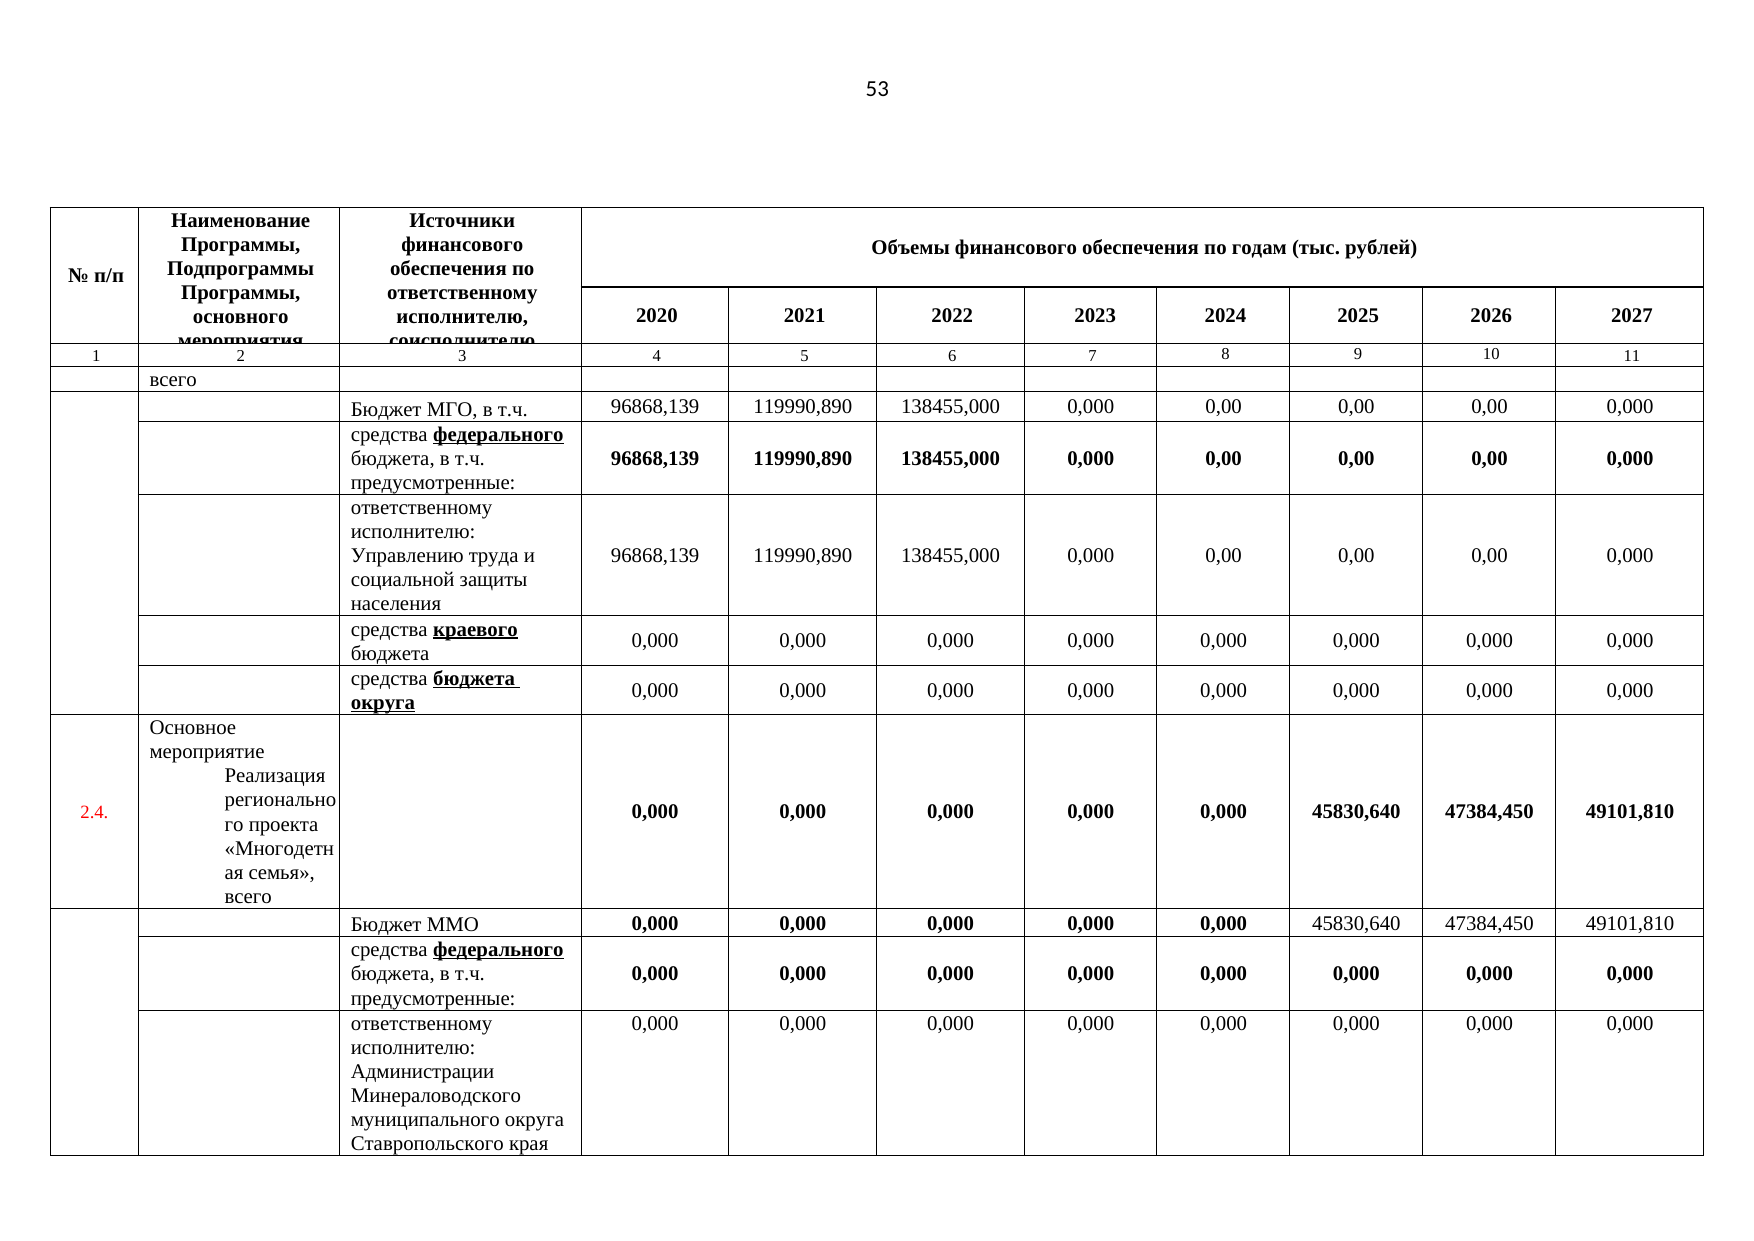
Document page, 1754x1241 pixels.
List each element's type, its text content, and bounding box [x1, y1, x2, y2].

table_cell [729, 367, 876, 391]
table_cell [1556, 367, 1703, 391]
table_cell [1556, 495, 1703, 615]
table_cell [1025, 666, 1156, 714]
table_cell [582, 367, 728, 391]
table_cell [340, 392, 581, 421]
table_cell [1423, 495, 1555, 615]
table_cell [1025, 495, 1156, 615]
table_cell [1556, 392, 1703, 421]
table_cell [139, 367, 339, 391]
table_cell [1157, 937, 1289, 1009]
table_cell 4 [582, 344, 728, 366]
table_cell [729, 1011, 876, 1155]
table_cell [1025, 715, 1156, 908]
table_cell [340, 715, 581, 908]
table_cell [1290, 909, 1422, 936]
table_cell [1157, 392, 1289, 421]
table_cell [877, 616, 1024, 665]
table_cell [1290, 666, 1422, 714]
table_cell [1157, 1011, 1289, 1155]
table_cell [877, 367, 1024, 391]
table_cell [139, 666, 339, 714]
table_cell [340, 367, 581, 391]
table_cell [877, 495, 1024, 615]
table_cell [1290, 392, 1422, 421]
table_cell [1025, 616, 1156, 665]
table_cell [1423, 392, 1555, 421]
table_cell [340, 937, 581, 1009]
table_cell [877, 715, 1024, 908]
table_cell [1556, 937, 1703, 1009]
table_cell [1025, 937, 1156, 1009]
table_header № п/п [51, 208, 138, 343]
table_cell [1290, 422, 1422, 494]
table_cell 3 [340, 344, 581, 366]
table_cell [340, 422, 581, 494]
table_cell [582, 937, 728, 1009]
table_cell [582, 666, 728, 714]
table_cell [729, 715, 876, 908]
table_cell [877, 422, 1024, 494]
table_cell 2025 [1290, 288, 1422, 343]
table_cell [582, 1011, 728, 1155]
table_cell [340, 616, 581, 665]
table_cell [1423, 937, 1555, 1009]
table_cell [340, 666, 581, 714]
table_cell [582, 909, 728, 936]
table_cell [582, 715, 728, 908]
table_cell 7 [1025, 344, 1156, 366]
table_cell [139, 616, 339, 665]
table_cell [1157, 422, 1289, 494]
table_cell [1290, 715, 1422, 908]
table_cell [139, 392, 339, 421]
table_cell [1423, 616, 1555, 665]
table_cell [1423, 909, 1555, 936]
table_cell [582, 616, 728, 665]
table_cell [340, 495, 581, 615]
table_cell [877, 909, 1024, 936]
table_cell 11 [1556, 344, 1703, 366]
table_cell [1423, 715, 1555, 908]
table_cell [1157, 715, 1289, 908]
table_cell 5 [729, 344, 876, 366]
table_cell 9 [1290, 344, 1422, 366]
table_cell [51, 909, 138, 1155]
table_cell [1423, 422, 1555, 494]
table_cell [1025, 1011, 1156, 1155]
table_cell 2022 [877, 288, 1024, 343]
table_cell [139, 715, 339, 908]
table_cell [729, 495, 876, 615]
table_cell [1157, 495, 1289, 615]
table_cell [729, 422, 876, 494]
table_cell 10 [1423, 344, 1555, 366]
table_cell 2024 [1157, 288, 1289, 343]
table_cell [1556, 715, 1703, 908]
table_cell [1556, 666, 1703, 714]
table_header Наименование Программы, Подпрограммы Программы, основного мероприятия подпрограммы Программы [139, 208, 339, 343]
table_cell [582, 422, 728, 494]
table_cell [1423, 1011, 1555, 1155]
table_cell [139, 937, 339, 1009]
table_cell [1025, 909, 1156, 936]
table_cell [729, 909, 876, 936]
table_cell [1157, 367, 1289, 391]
table_cell 2026 [1423, 288, 1555, 343]
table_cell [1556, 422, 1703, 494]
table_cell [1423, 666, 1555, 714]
table_cell 2023 [1025, 288, 1156, 343]
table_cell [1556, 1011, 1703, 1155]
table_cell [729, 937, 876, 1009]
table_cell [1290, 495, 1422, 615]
table_cell 1 [51, 344, 138, 366]
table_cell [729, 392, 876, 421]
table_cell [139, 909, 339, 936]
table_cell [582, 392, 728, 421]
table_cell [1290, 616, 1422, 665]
table_cell 2021 [729, 288, 876, 343]
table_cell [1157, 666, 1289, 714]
table_cell 8 [1157, 344, 1289, 366]
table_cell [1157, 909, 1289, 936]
table_cell 6 [877, 344, 1024, 366]
table_cell 2020 [582, 288, 728, 343]
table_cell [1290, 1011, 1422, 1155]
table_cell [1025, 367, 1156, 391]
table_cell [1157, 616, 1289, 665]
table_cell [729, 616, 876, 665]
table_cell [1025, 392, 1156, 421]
table_cell 2027 [1556, 288, 1703, 343]
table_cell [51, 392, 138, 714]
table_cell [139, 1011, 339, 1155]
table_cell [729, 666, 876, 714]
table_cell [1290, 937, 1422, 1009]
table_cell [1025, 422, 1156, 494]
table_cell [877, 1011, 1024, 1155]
table_cell 2 [139, 344, 339, 366]
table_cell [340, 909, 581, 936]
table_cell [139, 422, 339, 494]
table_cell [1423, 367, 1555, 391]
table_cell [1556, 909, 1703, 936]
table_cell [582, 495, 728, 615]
table_header Объемы финансового обеспечения по годам (тыс. рублей) [582, 208, 1703, 286]
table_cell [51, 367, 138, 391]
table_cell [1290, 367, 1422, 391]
table_header Источники финансового обеспечения по ответственному исполнителю, соисполнителю программы, подпрограммы программы, основному мероприятию подпрограммы программы [340, 208, 581, 343]
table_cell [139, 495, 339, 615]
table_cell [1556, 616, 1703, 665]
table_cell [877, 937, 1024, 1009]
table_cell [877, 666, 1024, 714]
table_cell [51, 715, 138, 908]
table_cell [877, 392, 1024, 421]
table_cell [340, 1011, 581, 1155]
